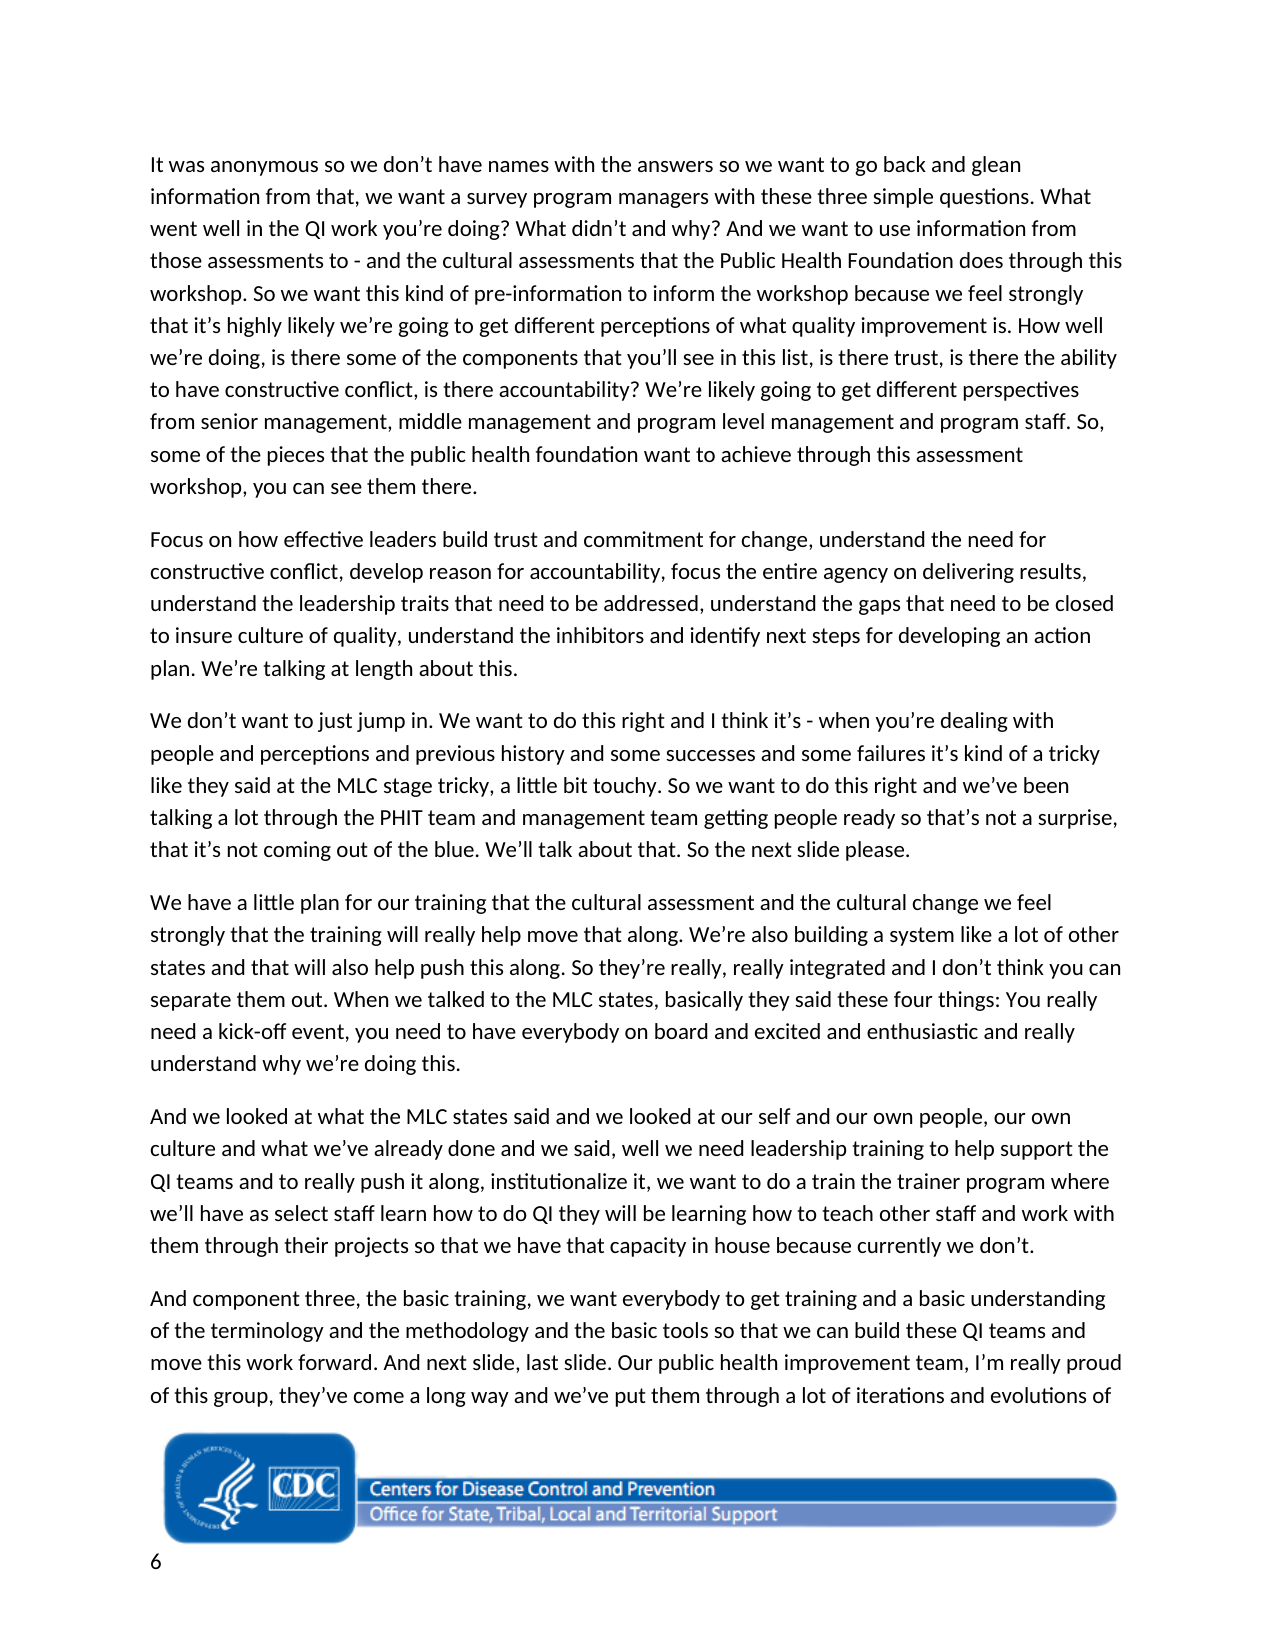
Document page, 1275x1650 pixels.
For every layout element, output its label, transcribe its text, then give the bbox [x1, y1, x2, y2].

picture [150, 1430, 1125, 1547]
text It was anonymous so we don’t have names with the answers so we want to go back and glean information from that, we want a survey program managers with these three simple questions. What went well in the QI work you’re doing? What didn’t and why? And we want to use information from those assessments to - and the cultural assessments that the Public Health Foundation does through this workshop. So we want this kind of pre-information to inform the workshop because we feel strongly that it’s highly likely we’re going to get different perceptions of what quality improvement is. How well we’re doing, is there some of the components that you’ll see in this list, is there trust, is there the ability to have constructive conflict, is there accountability? We’re likely going to get different perspectives from senior management, middle management and program level management and program staff. So, some of the pieces that the public health foundation want to achieve through this assessment workshop, you can see them there. [150, 150, 1125, 500]
text We don’t want to just jump in. We want to do this right and I think it’s - when you’re dealing with people and perceptions and previous history and some successes and some failures it’s kind of a tricky like they said at the MLC stage tricky, a little bit touchy. So we want to do this right and we’ve been talking a lot through the PHIT team and management team getting people ready so that’s not a surprise, that it’s not coming out of the blue. We’ll talk about that. So the next slide please. [150, 707, 1125, 863]
text And we looked at what the MLC states said and we looked at our self and our own people, our own culture and what we’ve already done and we said, well we need leadership training to help support the QI teams and to really push it along, institutionalize it, we want to do a train the trainer program where we’ll have as select staff learn how to do QI they will be learning how to teach other staff and work with them through their projects so that we have that capacity in house because currently we don’t. [150, 1102, 1125, 1259]
text We have a little plan for our training that the cultural assessment and the cultural change we feel strongly that the training will really help move that along. We’re also building a system like a lot of other states and that will also help push this along. So they’re really, really integrated and I don’t think you can separate them out. When we talked to the MLC states, basically they said these four things: You really need a kick-off event, you need to have everybody on board and excited and enthusiastic and really understand why we’re doing this. [150, 888, 1125, 1077]
text Focus on how effective leaders build trust and commitment for change, understand the need for constructive conflict, develop reason for accountability, focus the entire agency on delivering results, understand the leadership traits that need to be addressed, understand the gaps that need to be closed to insure culture of quality, understand the inhibitors and identify next steps for developing an action plan. We’re talking at length about this. [150, 525, 1125, 682]
